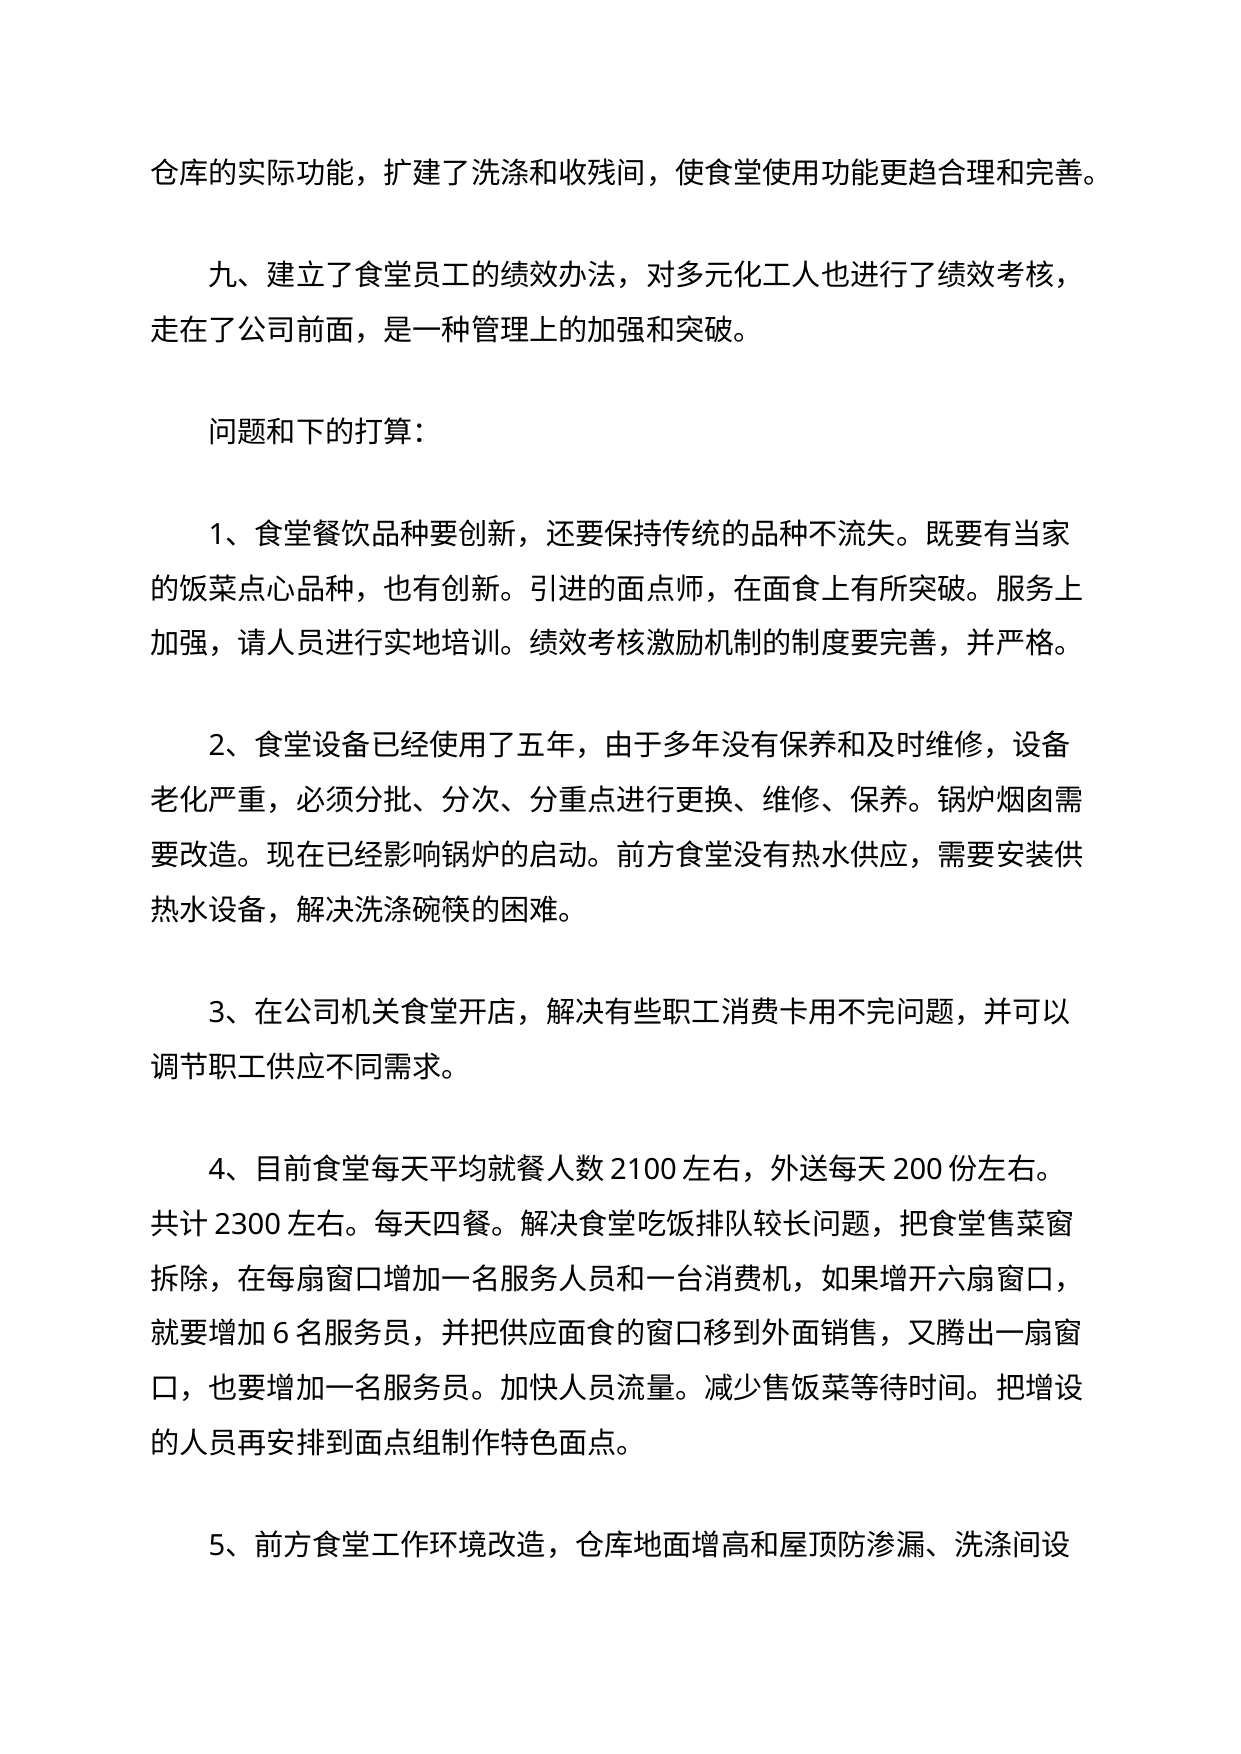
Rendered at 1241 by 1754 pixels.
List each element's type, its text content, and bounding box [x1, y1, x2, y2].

text 1、食堂餐饮品种要创新，还要保持传统的品种不流失。既要有当家的饭菜点心品种，也有创新。引进的面点师，在面食上有所突破。服务上加强，请人员进行实地培训。绩效考核激励机制的制度要完善，并严格。 [150, 510, 1090, 662]
text 3、在公司机关食堂开店，解决有些职工消费卡用不完问题，并可以调节职工供应不同需求。 [150, 988, 1090, 1086]
text 2、食堂设备已经使用了五年，由于多年没有保养和及时维修，设备老化严重，必须分批、分次、分重点进行更换、维修、保养。锅炉烟囱需要改造。现在已经影响锅炉的启动。前方食堂没有热水供应，需要安装供热水设备，解决洗涤碗筷的困难。 [150, 722, 1090, 929]
text 九、建立了食堂员工的绩效办法，对多元化工人也进行了绩效考核，走在了公司前面，是一种管理上的加强和突破。 [150, 252, 1090, 349]
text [150, 1522, 1090, 1564]
text 问题和下的打算： [150, 408, 1090, 451]
text 4、目前食堂每天平均就餐人数2100左右，外送每天200份左右。共计2300左右。每天四餐。解决食堂吃饭排队较长问题，把食堂售菜窗拆除，在每扇窗口增加一名服务人员和一台消费机，如果增开六扇窗口，就要增加6名服务员，并把供应面食的窗口移到外面销售，又腾出一扇窗口，也要增加一名服务员。加快人员流量。减少售饭菜等待时间。把增设的人员再安排到面点组制作特色面点。 [150, 1145, 1090, 1462]
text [150, 150, 1090, 192]
